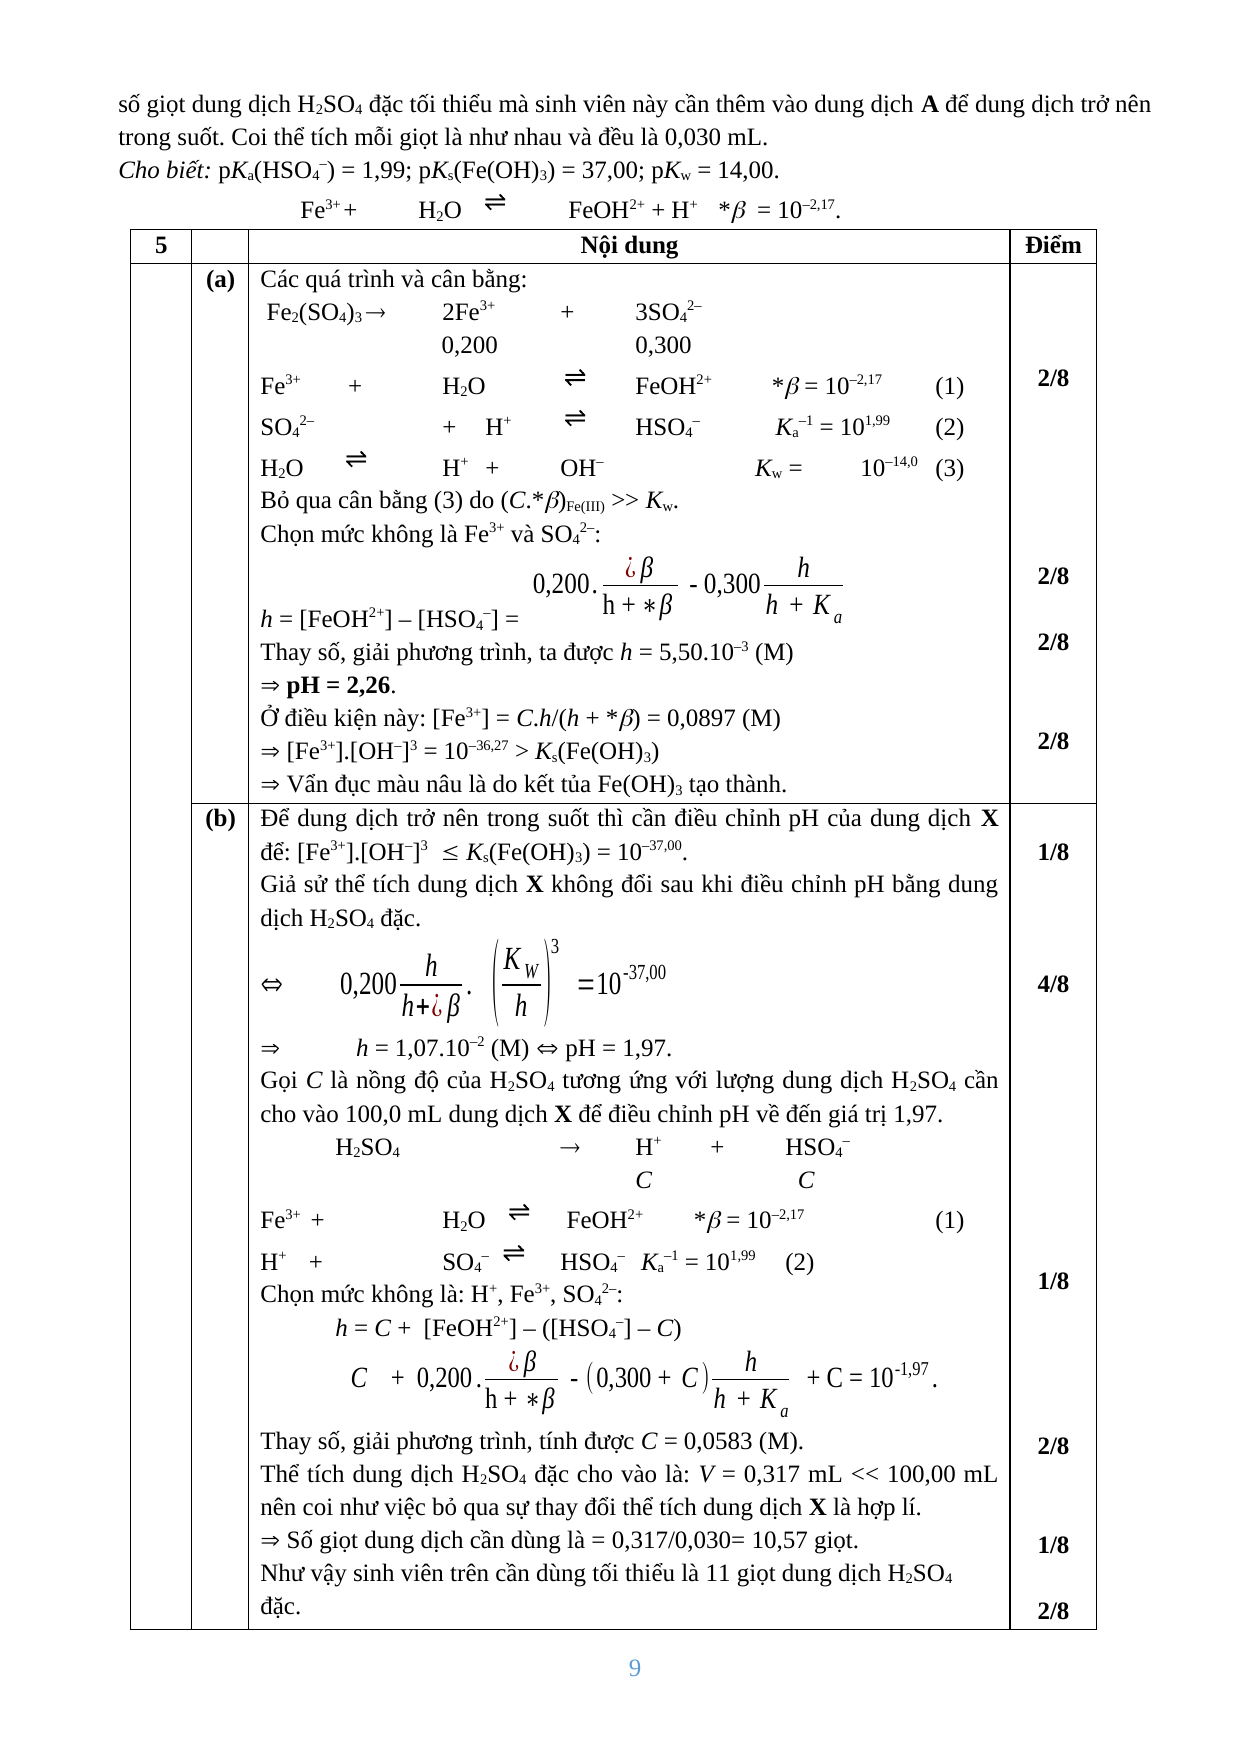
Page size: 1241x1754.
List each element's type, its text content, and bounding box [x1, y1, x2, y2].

table_header Nội dung [249, 230, 1009, 263]
text Fe3+ + H2O FeOH2+ + H+ * = 10–2,17. [118, 188, 1152, 224]
table_header 5 [131, 230, 191, 263]
table_cell Các quá trình và cân bằng: Fe2(SO4)3 2Fe3+ + 3SO42– 0,200 0,300 Fe3+ + H2O FeOH2+ * = 10–2,17 (1) SO42– + H+ HSO4– Ka–1 = 101,99 (2) H2O H+ + OH– Kw = 10–14,0 (3) Bỏ qua cân bằng (3) do (C.*)Fe(III) >> Kw. Chọn mức không là Fe3+ và SO42–: h = [FeOH2+] – [HSO4–] = Thay số, giải phương trình, ta được h = 5,50.10–3 (M) pH = 2,26. Ở điều kiện này: [Fe3+] = C.h/(h + *) = 0,0897 (M) [Fe3+].[OH–]3 = 10–36,27 > Ks(Fe(OH)3) Vẩn đục màu nâu là do kết tủa Fe(OH)3 tạo thành. [249, 264, 1009, 802]
table_header Điểm [1011, 230, 1096, 263]
text Cho biết: pKa(HSO4–) = 1,99; pKs(Fe(OH)3) = 37,00; pKw = 14,00. [118, 155, 1152, 183]
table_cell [1011, 804, 1096, 1629]
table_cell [249, 804, 1009, 1629]
table_header [192, 230, 248, 263]
table_cell [131, 264, 191, 1629]
table_cell 2/8 2/8 2/8 2/8 [1011, 264, 1096, 802]
table_cell (b) [192, 804, 248, 1629]
table_cell (a) [192, 264, 248, 802]
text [118, 89, 1152, 150]
